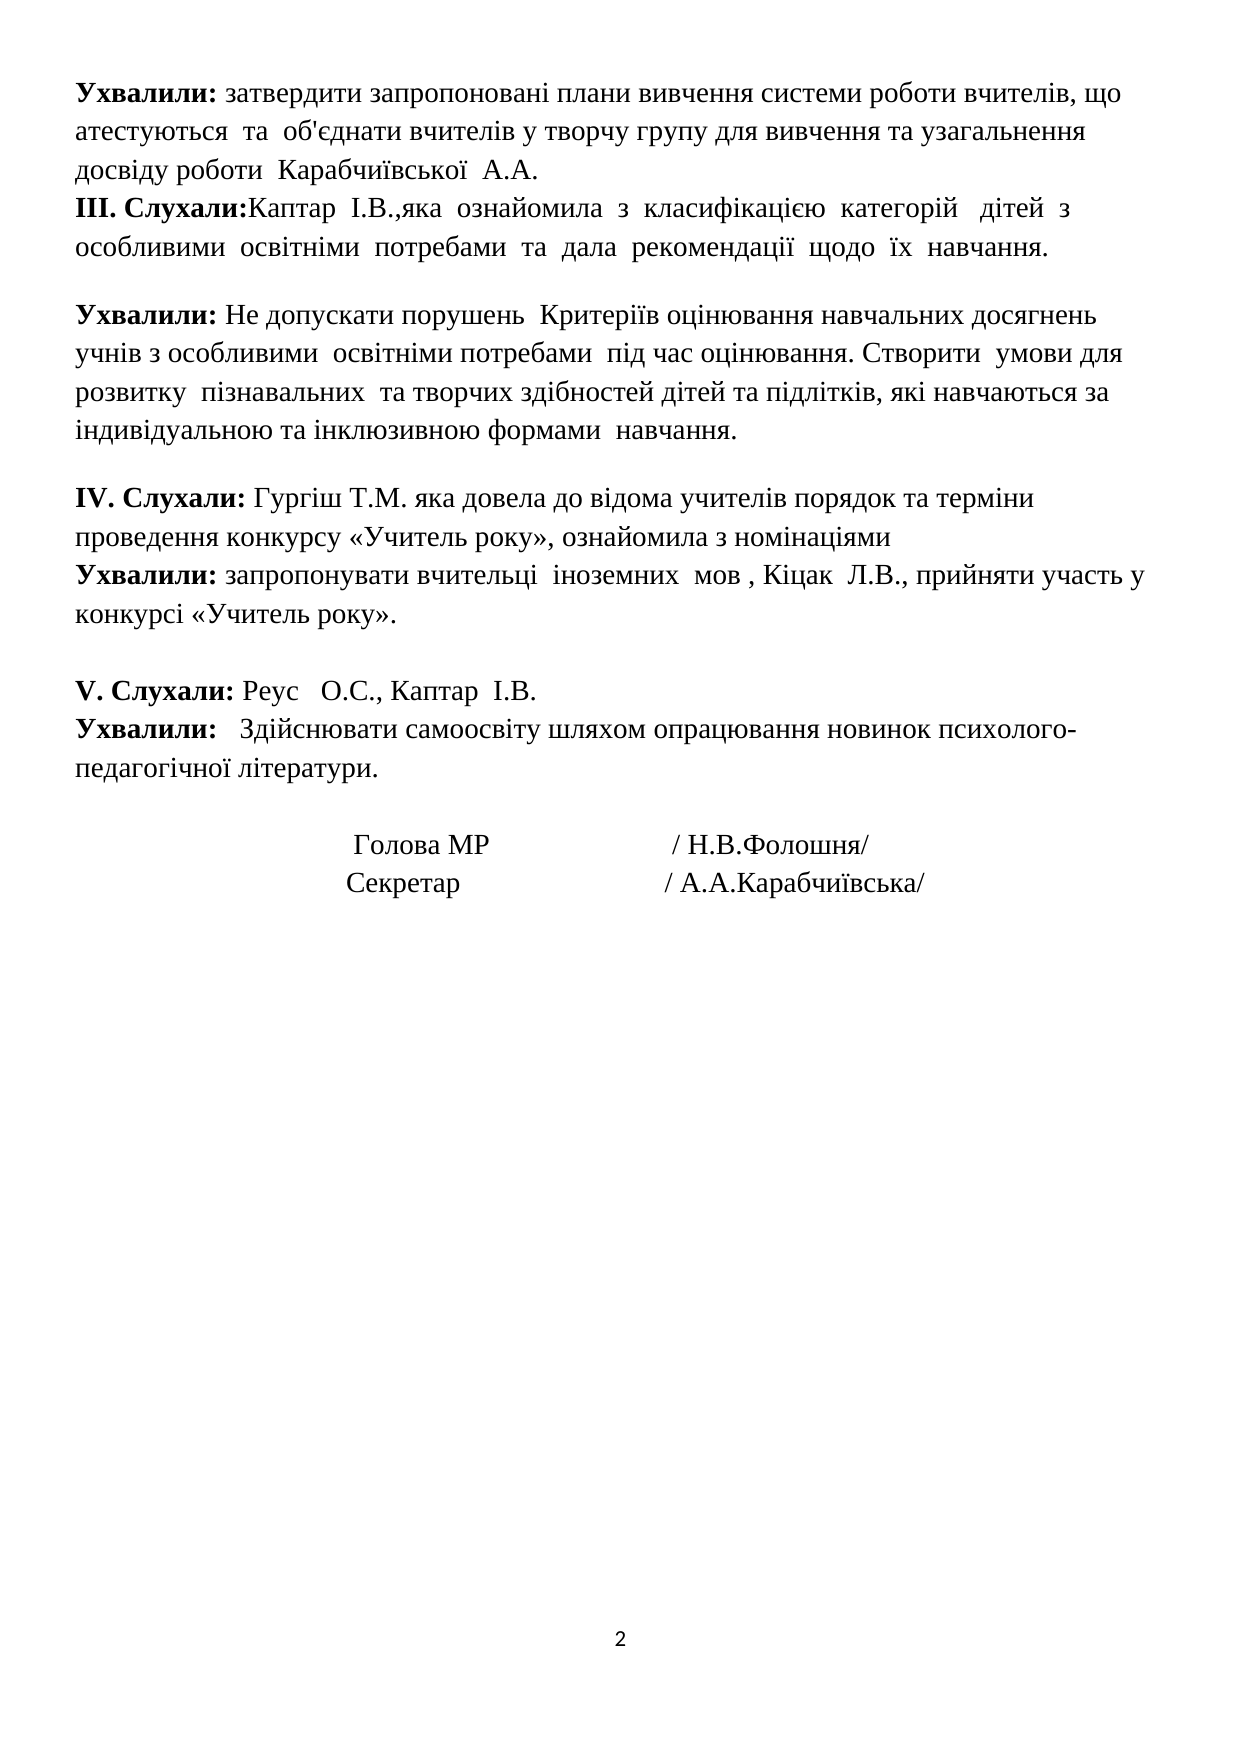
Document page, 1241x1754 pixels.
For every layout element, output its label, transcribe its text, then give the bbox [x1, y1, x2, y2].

text ІV. Слухали: Гургіш Т.М. яка довела до відома учителів порядок та терміни проведення конкурсу «Учитель року», ознайомила з номінаціями [75, 480, 1165, 552]
text Ухвалили: Здійснювати самоосвіту шляхом опрацювання новинок психолого-педагогічної літератури. [75, 711, 1165, 783]
text V. Слухали: Реус О.С., Каптар І.В. [75, 673, 1165, 706]
text Ухвалили: Не допускати порушень Критеріїв оцінювання навчальних досягнень учнів з особливими освітніми потребами під час оцінювання. Створити умови для розвитку пізнавальних та творчих здібностей дітей та підлітків, які навчаються за індивідуальною та інклюзивною формами навчання. [75, 297, 1165, 446]
text Секретар / А.А.Карабчиївська/ [75, 866, 1165, 899]
text Ухвалили: запропонувати вчительці іноземних мов , Кіцак Л.В., прийняти участь у конкурсі «Учитель року». [75, 557, 1165, 629]
text Голова МР / Н.В.Фолошня/ [75, 827, 1165, 861]
text ІІІ. Слухали:Каптар І.В.,яка ознайомила з класифікацією категорій дітей з особливими освітніми потребами та дала рекомендації щодо їх навчання. [75, 191, 1165, 263]
text Ухвалили: затвердити запропоновані плани вивчення системи роботи вчителів, що атестуються та об'єднати вчителів у творчу групу для вивчення та узагальнення досвіду роботи Карабчиївської А.А. [75, 75, 1165, 186]
